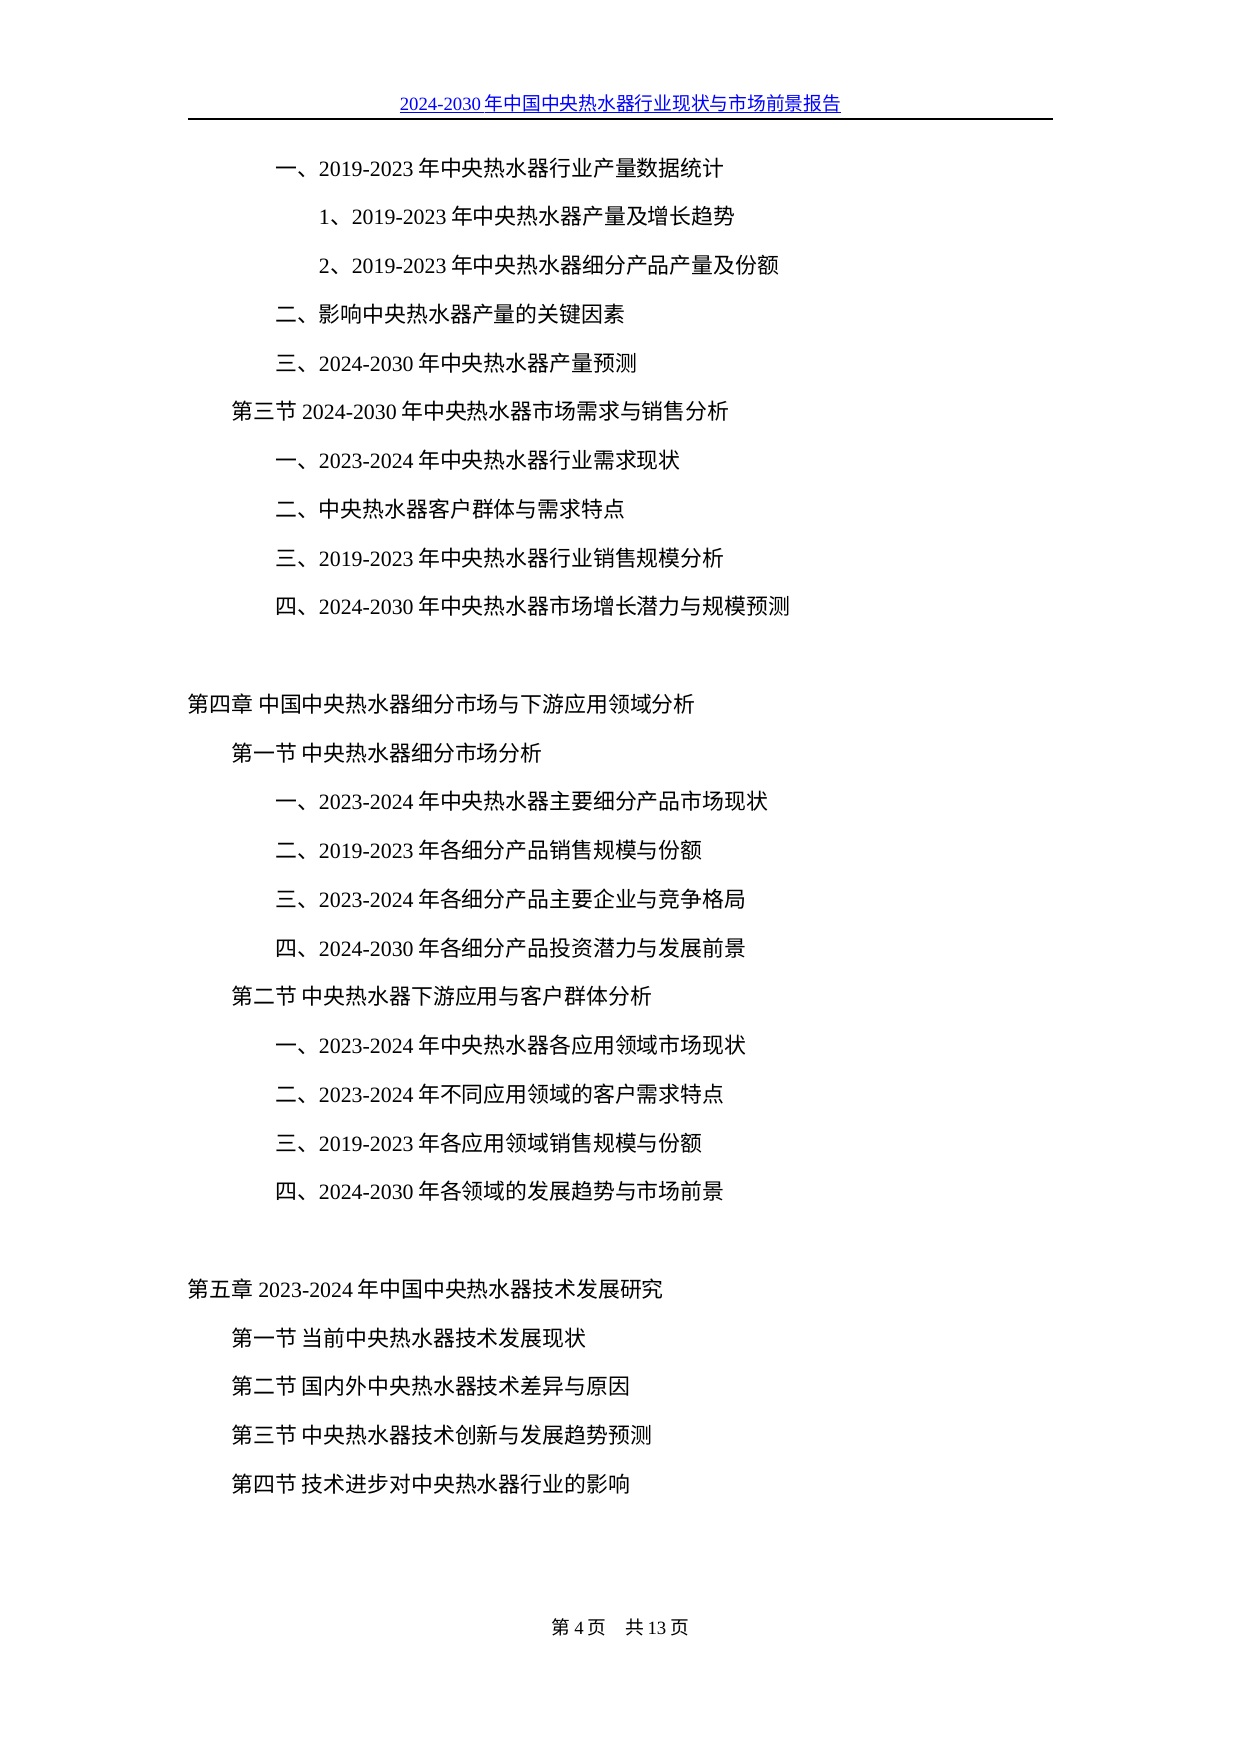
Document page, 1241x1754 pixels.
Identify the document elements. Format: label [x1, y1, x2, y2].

text [187, 150, 1053, 1499]
